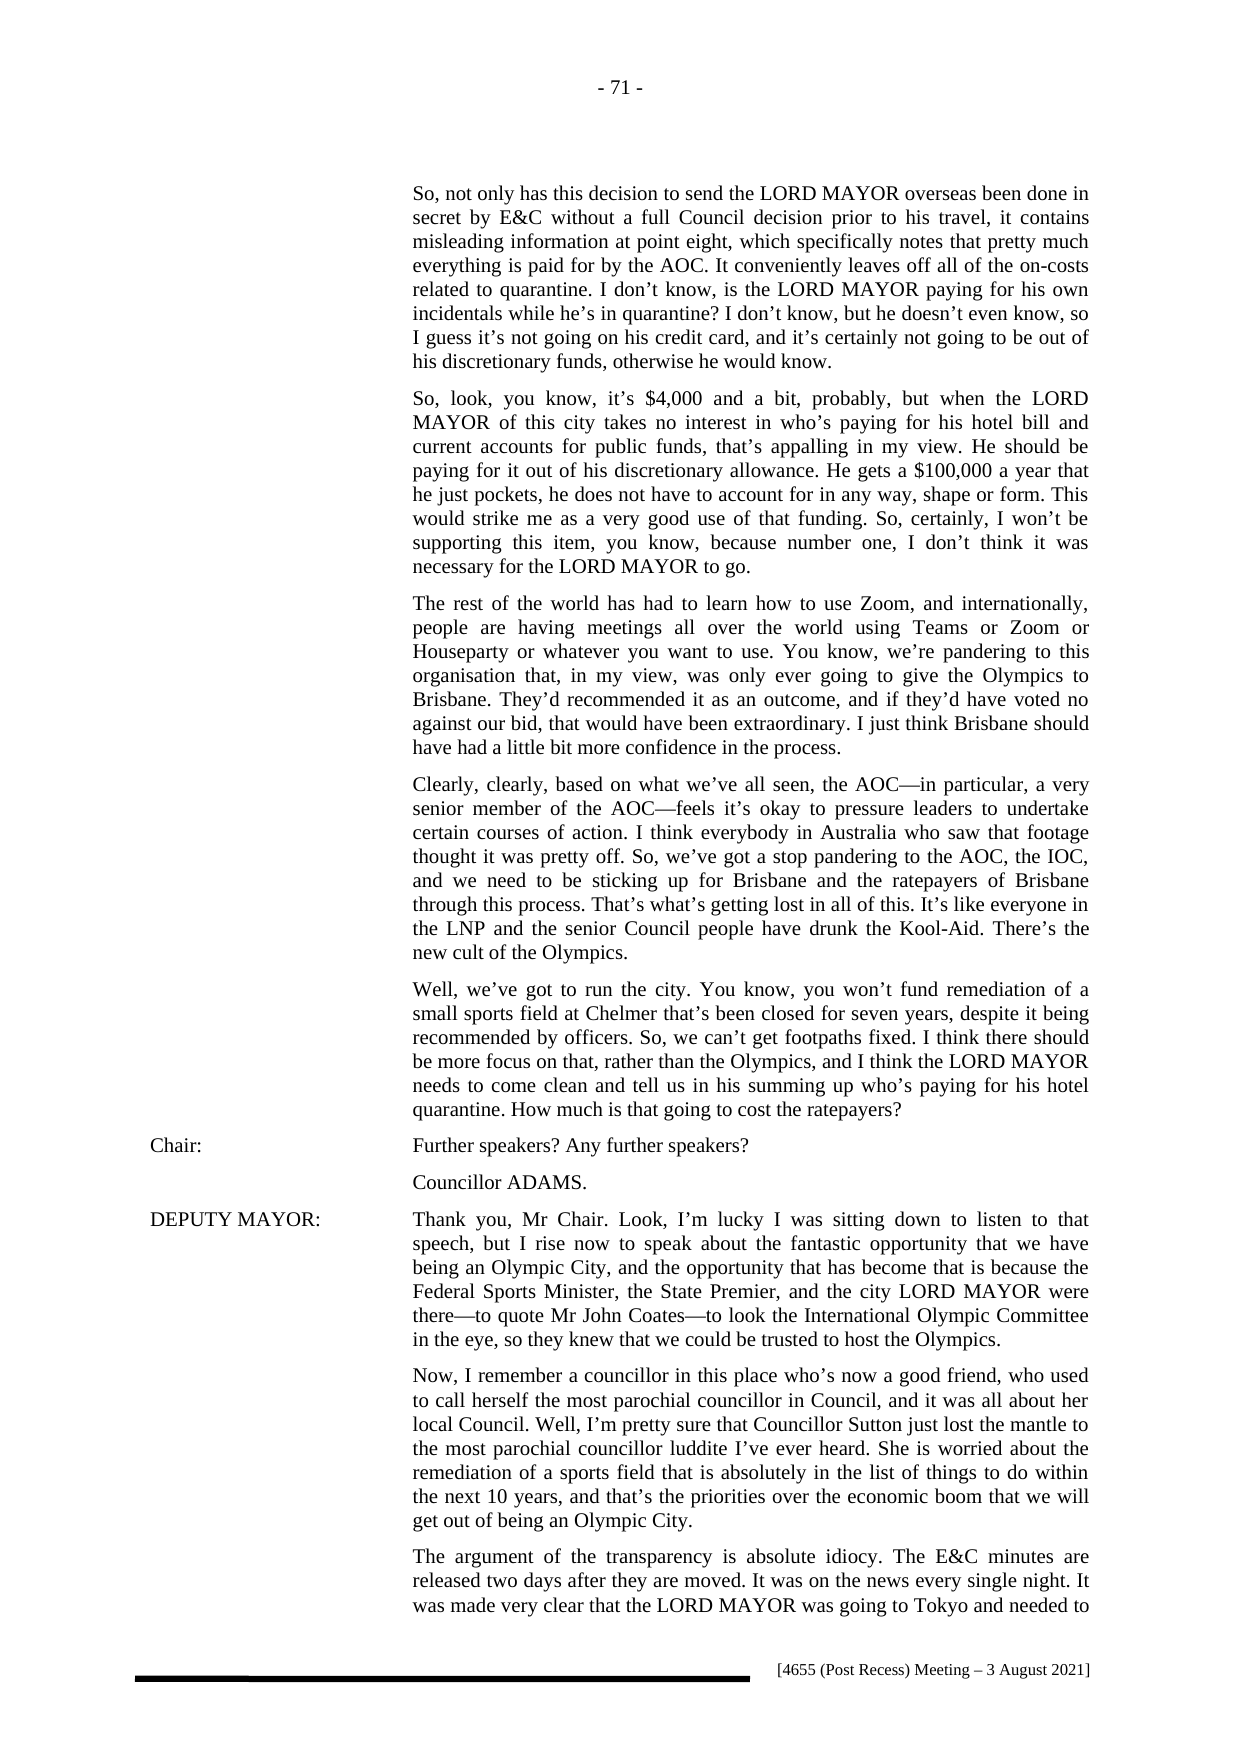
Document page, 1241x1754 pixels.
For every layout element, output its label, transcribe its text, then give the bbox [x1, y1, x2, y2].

text DEPUTY MAYOR: Thank you, Mr Chair. Look, I’m lucky I was sitting down to listen to that speech, but I rise now to speak about the fantastic opportunity that we have being an Olympic City, and the opportunity that has become that is because the Federal Sports Minister, the State Premier, and the city LORD MAYOR were there—to quote Mr John Coates—to look the International Olympic Committee in the eye, so they knew that we could be trusted to host the Olympics. [150, 1207, 1090, 1351]
text The rest of the world has had to learn how to use Zoom, and internationally, people are having meetings all over the world using Teams or Zoom or Houseparty or whatever you want to use. You know, we’re pandering to this organisation that, in my view, was only ever going to give the Olympics to Brisbane. They’d recommended it as an outcome, and if they’d have voted no against our bid, that would have been extraordinary. I just think Brisbane should have had a little bit more confidence in the process. [412, 591, 1090, 759]
text So, look, you know, it’s $4,000 and a bit, probably, but when the LORD MAYOR of this city takes no interest in who’s paying for his hotel bill and current accounts for public funds, that’s appalling in my view. He should be paying for it out of his discretionary allowance. He gets a $100,000 a year that he just pockets, he does not have to account for in any way, shape or form. This would strike me as a very good use of that funding. So, certainly, I won’t be supporting this item, you know, because number one, I don’t think it was necessary for the LORD MAYOR to go. [412, 386, 1090, 578]
text So, not only has this decision to send the LORD MAYOR overseas been done in secret by E&C without a full Council decision prior to his travel, it contains misleading information at point eight, which specifically notes that pretty much everything is paid for by the AOC. It conveniently leaves off all of the on-costs related to quarantine. I don’t know, is the LORD MAYOR paying for his own incidentals while he’s in quarantine? I don’t know, but he doesn’t even know, so I guess it’s not going on his credit card, and it’s certainly not going to be out of his discretionary funds, otherwise he would know. [412, 181, 1090, 373]
text Councillor ADAMS. [412, 1170, 1090, 1194]
text Clearly, clearly, based on what we’ve all seen, the AOC—in particular, a very senior member of the AOC—feels it’s okay to pressure leaders to undertake certain courses of action. I think everybody in Australia who saw that footage thought it was pretty off. So, we’ve got a stop pandering to the AOC, the IOC, and we need to be sticking up for Brisbane and the ratepayers of Brisbane through this process. That’s what’s getting lost in all of this. It’s like everyone in the LNP and the senior Council people have drunk the Kool-Aid. There’s the new cult of the Olympics. [412, 772, 1090, 964]
text Chair: Further speakers? Any further speakers? [150, 1133, 1090, 1157]
text Well, we’ve got to run the city. You know, you won’t fund remediation of a small sports field at Chelmer that’s been closed for seven years, despite it being recommended by officers. So, we can’t get footpaths fixed. I think there should be more focus on that, rather than the Olympics, and I think the LORD MAYOR needs to come clean and tell us in his summing up who’s paying for his hotel quarantine. How much is that going to cost the ratepayers? [412, 977, 1090, 1121]
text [412, 1544, 1090, 1617]
text Now, I remember a councillor in this place who’s now a good friend, who used to call herself the most parochial councillor in Council, and it was all about her local Council. Well, I’m pretty sure that Councillor Sutton just lost the mantle to the most parochial councillor luddite I’ve ever heard. She is worried about the remediation of a sports field that is absolutely in the list of things to do within the next 10 years, and that’s the priorities over the economic boom that we will get out of being an Olympic City. [412, 1363, 1090, 1532]
